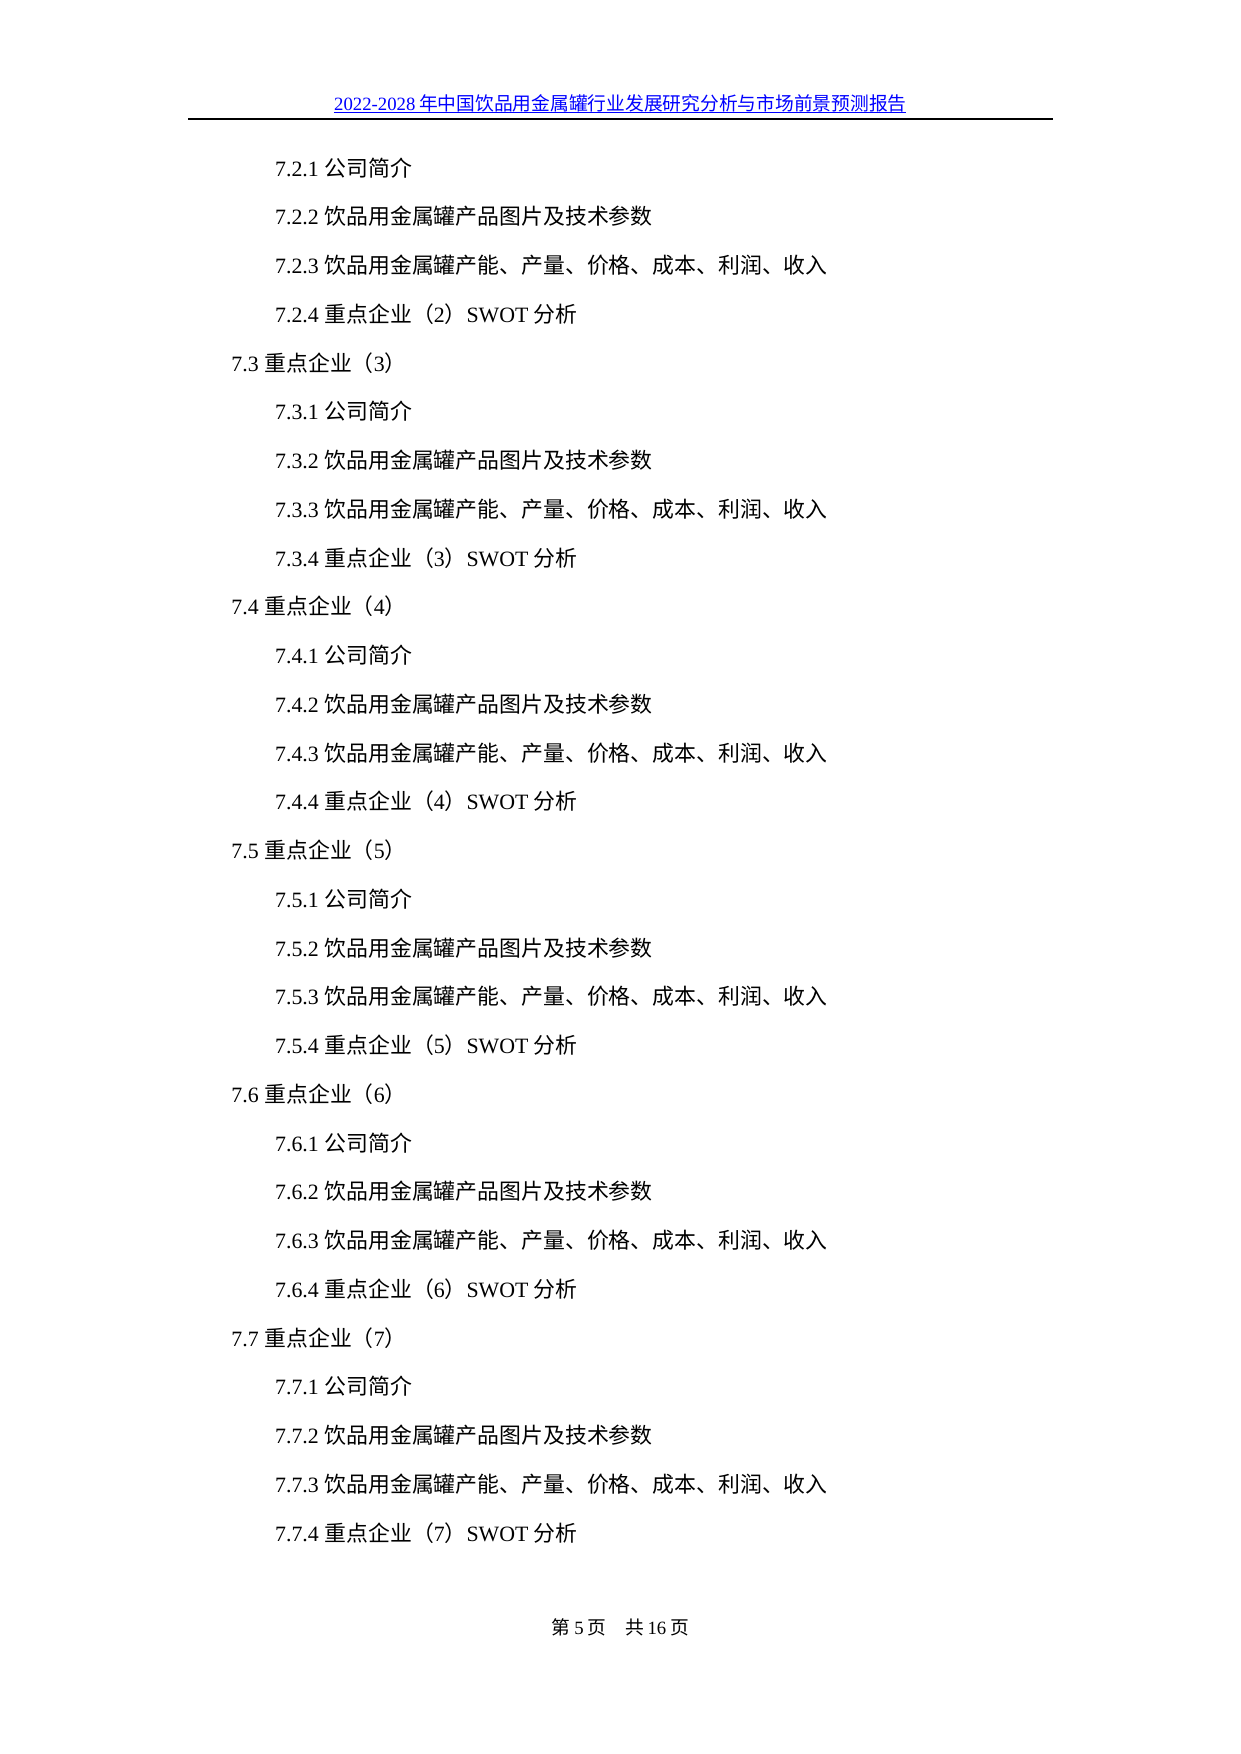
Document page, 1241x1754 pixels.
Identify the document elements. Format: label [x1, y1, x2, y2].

text [187, 150, 1053, 1548]
